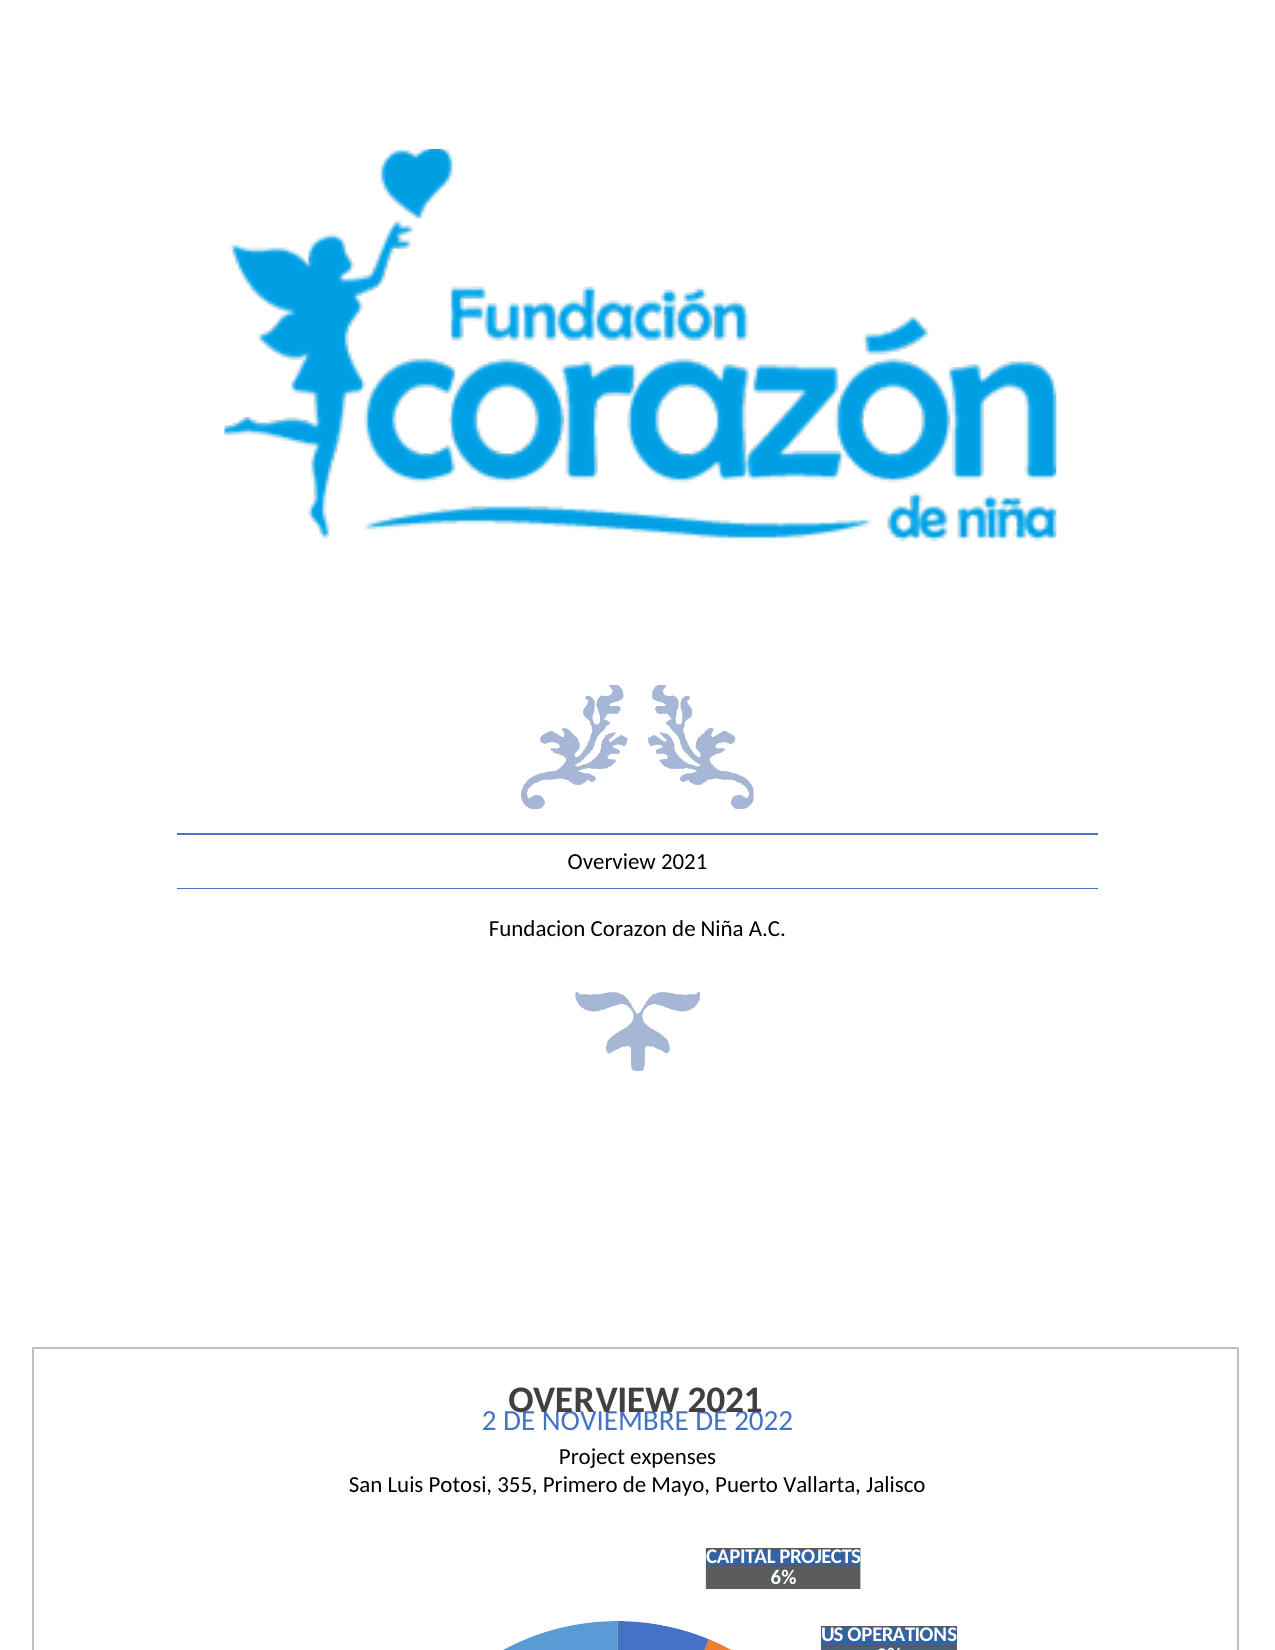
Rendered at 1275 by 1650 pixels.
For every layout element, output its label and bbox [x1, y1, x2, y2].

picture [223, 149, 1057, 541]
